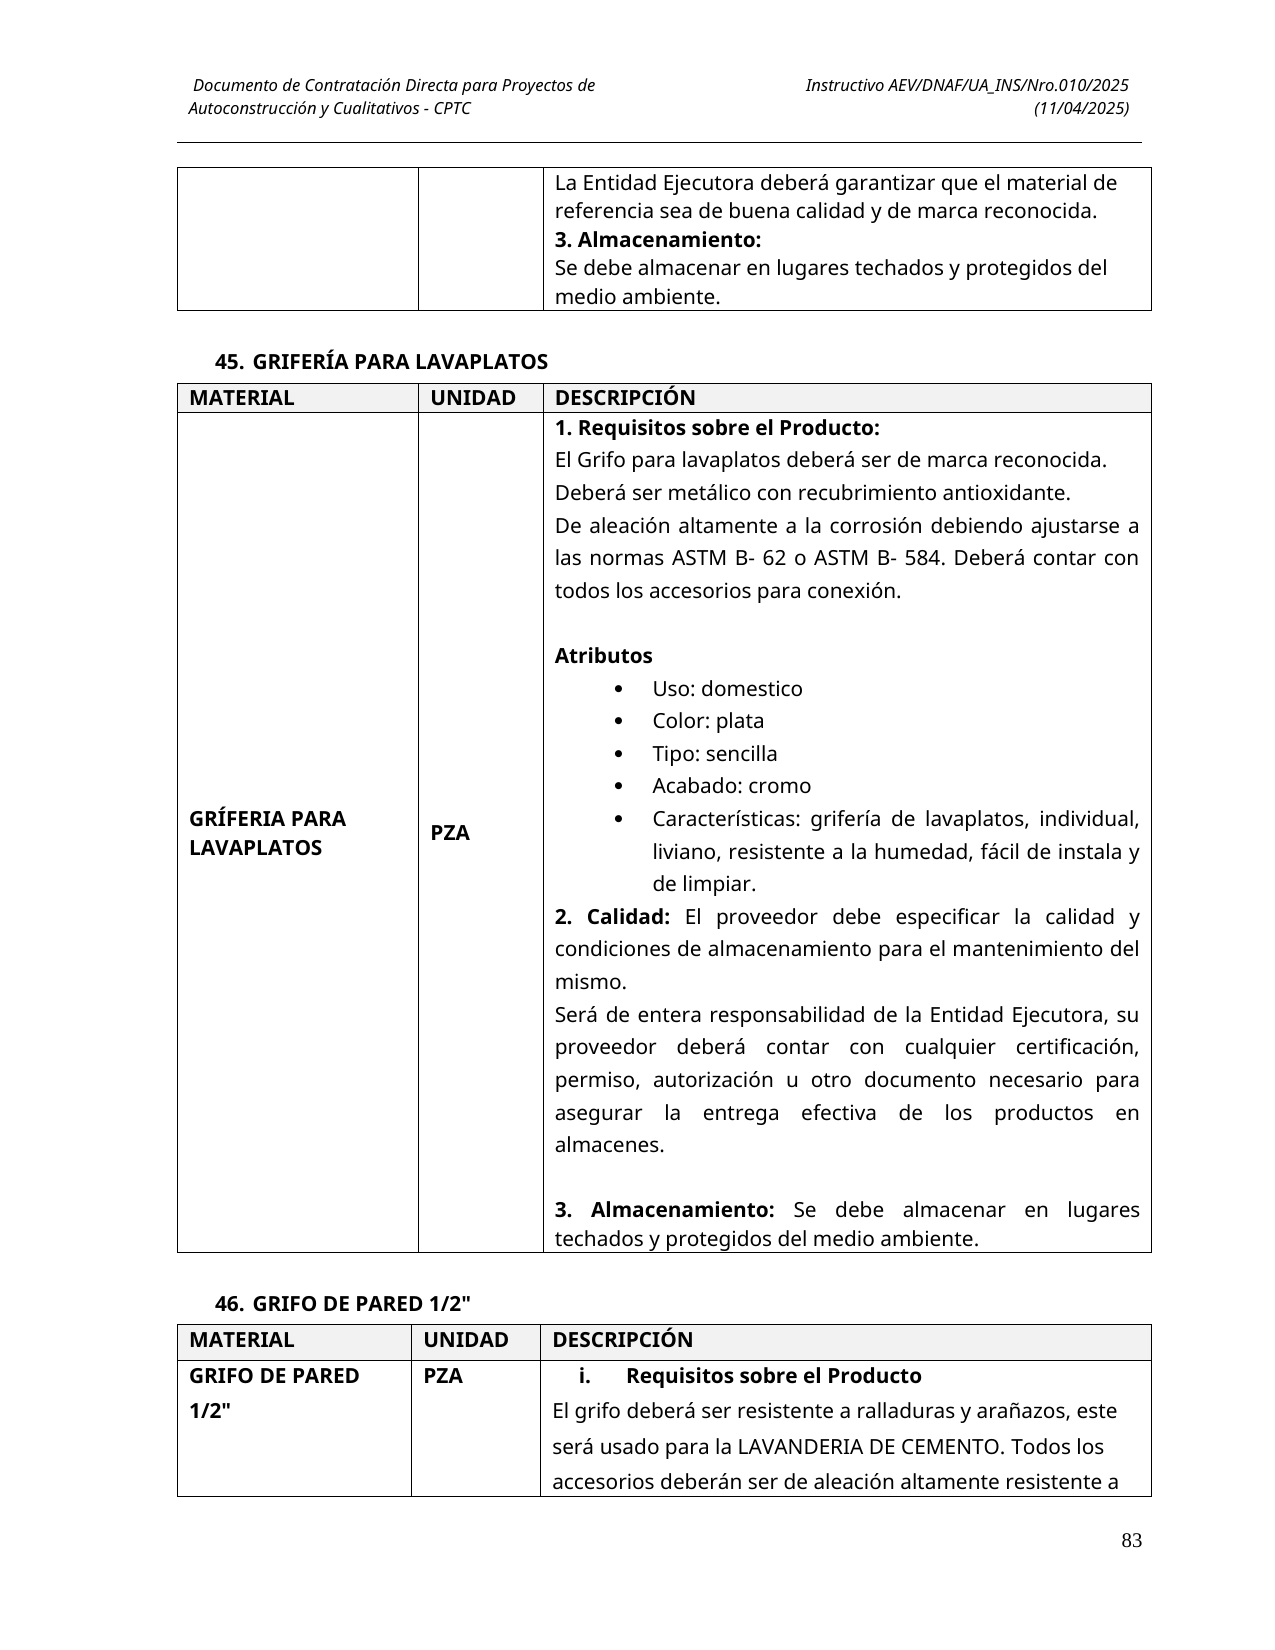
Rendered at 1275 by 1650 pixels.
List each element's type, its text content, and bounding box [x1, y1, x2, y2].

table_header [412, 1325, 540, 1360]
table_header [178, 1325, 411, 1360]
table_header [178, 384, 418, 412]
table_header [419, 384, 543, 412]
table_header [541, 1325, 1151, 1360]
list GRIFERÍA PARA LAVAPLATOS [215, 347, 1142, 375]
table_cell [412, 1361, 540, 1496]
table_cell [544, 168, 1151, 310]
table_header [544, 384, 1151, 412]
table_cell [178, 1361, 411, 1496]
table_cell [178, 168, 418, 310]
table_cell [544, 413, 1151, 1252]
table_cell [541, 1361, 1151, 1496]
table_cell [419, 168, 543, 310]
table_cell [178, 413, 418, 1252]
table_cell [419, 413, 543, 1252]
list GRIFO DE PARED 1/2" [215, 1289, 1142, 1317]
